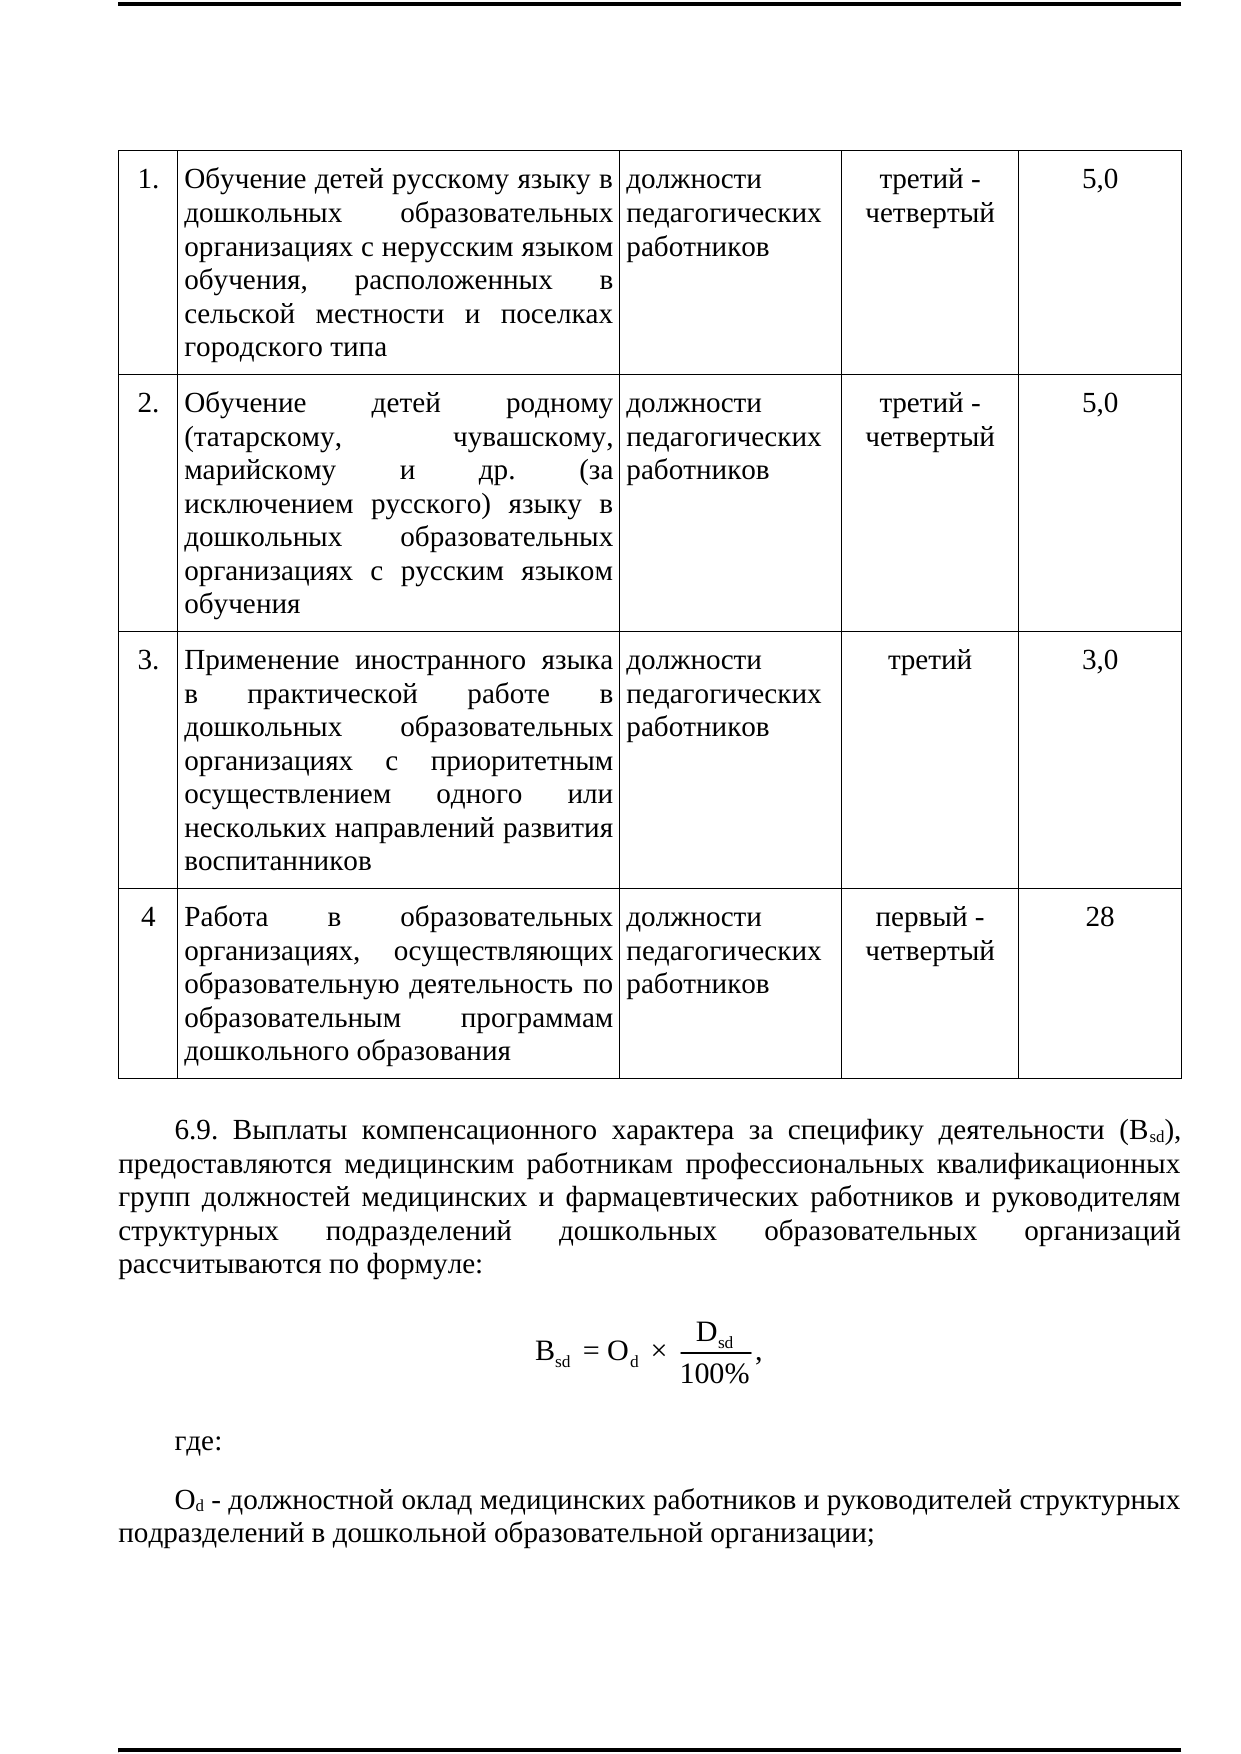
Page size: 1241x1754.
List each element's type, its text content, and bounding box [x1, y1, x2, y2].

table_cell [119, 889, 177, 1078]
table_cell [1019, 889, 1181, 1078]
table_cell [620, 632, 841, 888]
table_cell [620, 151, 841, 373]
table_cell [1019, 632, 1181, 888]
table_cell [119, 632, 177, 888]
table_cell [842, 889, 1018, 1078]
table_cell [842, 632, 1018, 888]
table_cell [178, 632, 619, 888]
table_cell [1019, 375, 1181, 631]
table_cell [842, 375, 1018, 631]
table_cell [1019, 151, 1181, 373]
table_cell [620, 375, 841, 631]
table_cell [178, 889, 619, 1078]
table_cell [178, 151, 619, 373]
text 6.9. Выплаты компенсационного характера за специфику деятельности (Bsd), предоставляются медицинским работникам профессиональных квалификационных групп должностей медицинских и фармацевтических работников и руководителям структурных подразделений дошкольных образовательных организаций рассчитываются по формуле: [118, 1112, 1181, 1280]
text где: [118, 1423, 1181, 1457]
text Od - должностной оклад медицинских работников и руководителей структурных подразделений в дошкольной образовательной организации; [118, 1482, 1181, 1549]
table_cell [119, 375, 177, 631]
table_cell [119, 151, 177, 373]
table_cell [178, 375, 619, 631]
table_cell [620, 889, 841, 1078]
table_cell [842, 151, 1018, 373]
